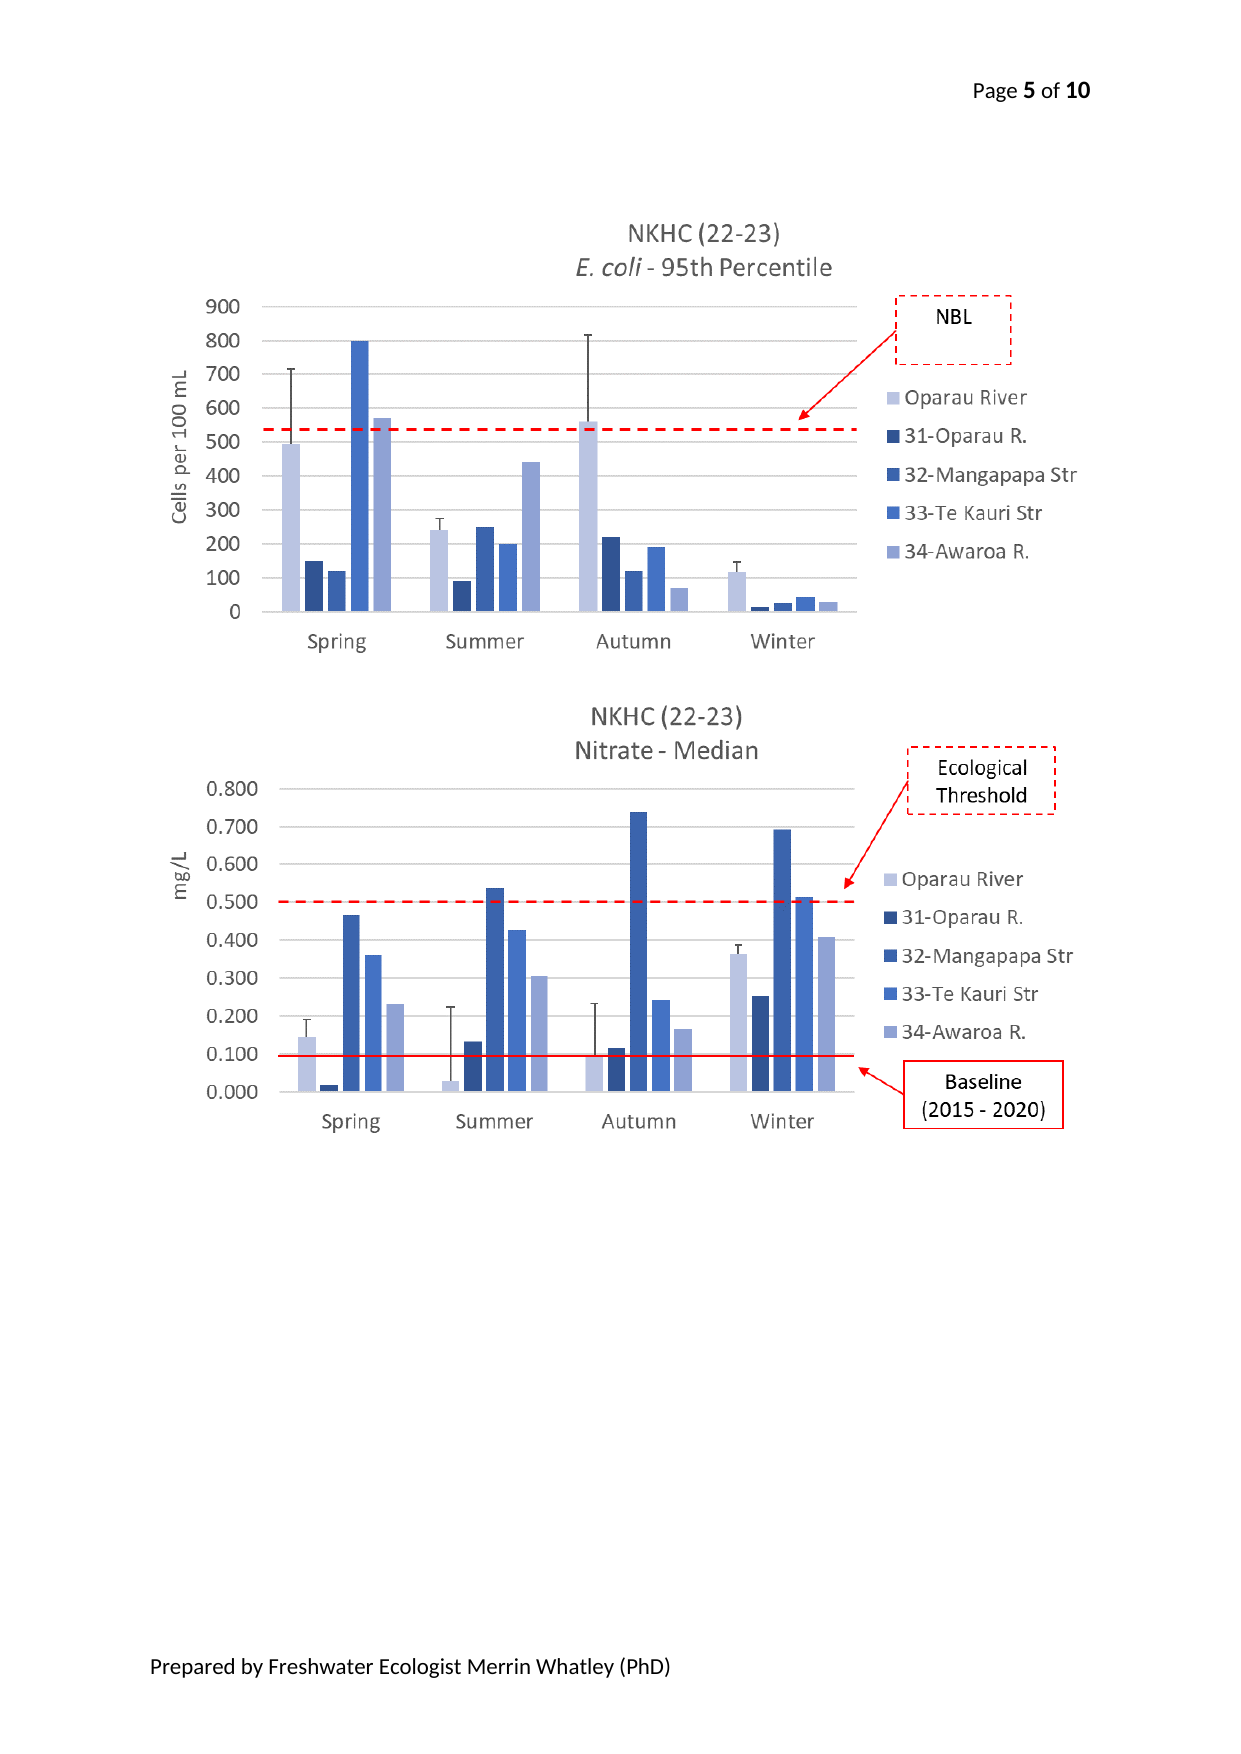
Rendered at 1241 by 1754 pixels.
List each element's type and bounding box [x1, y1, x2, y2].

picture [150, 684, 1091, 1145]
picture [150, 200, 1095, 666]
